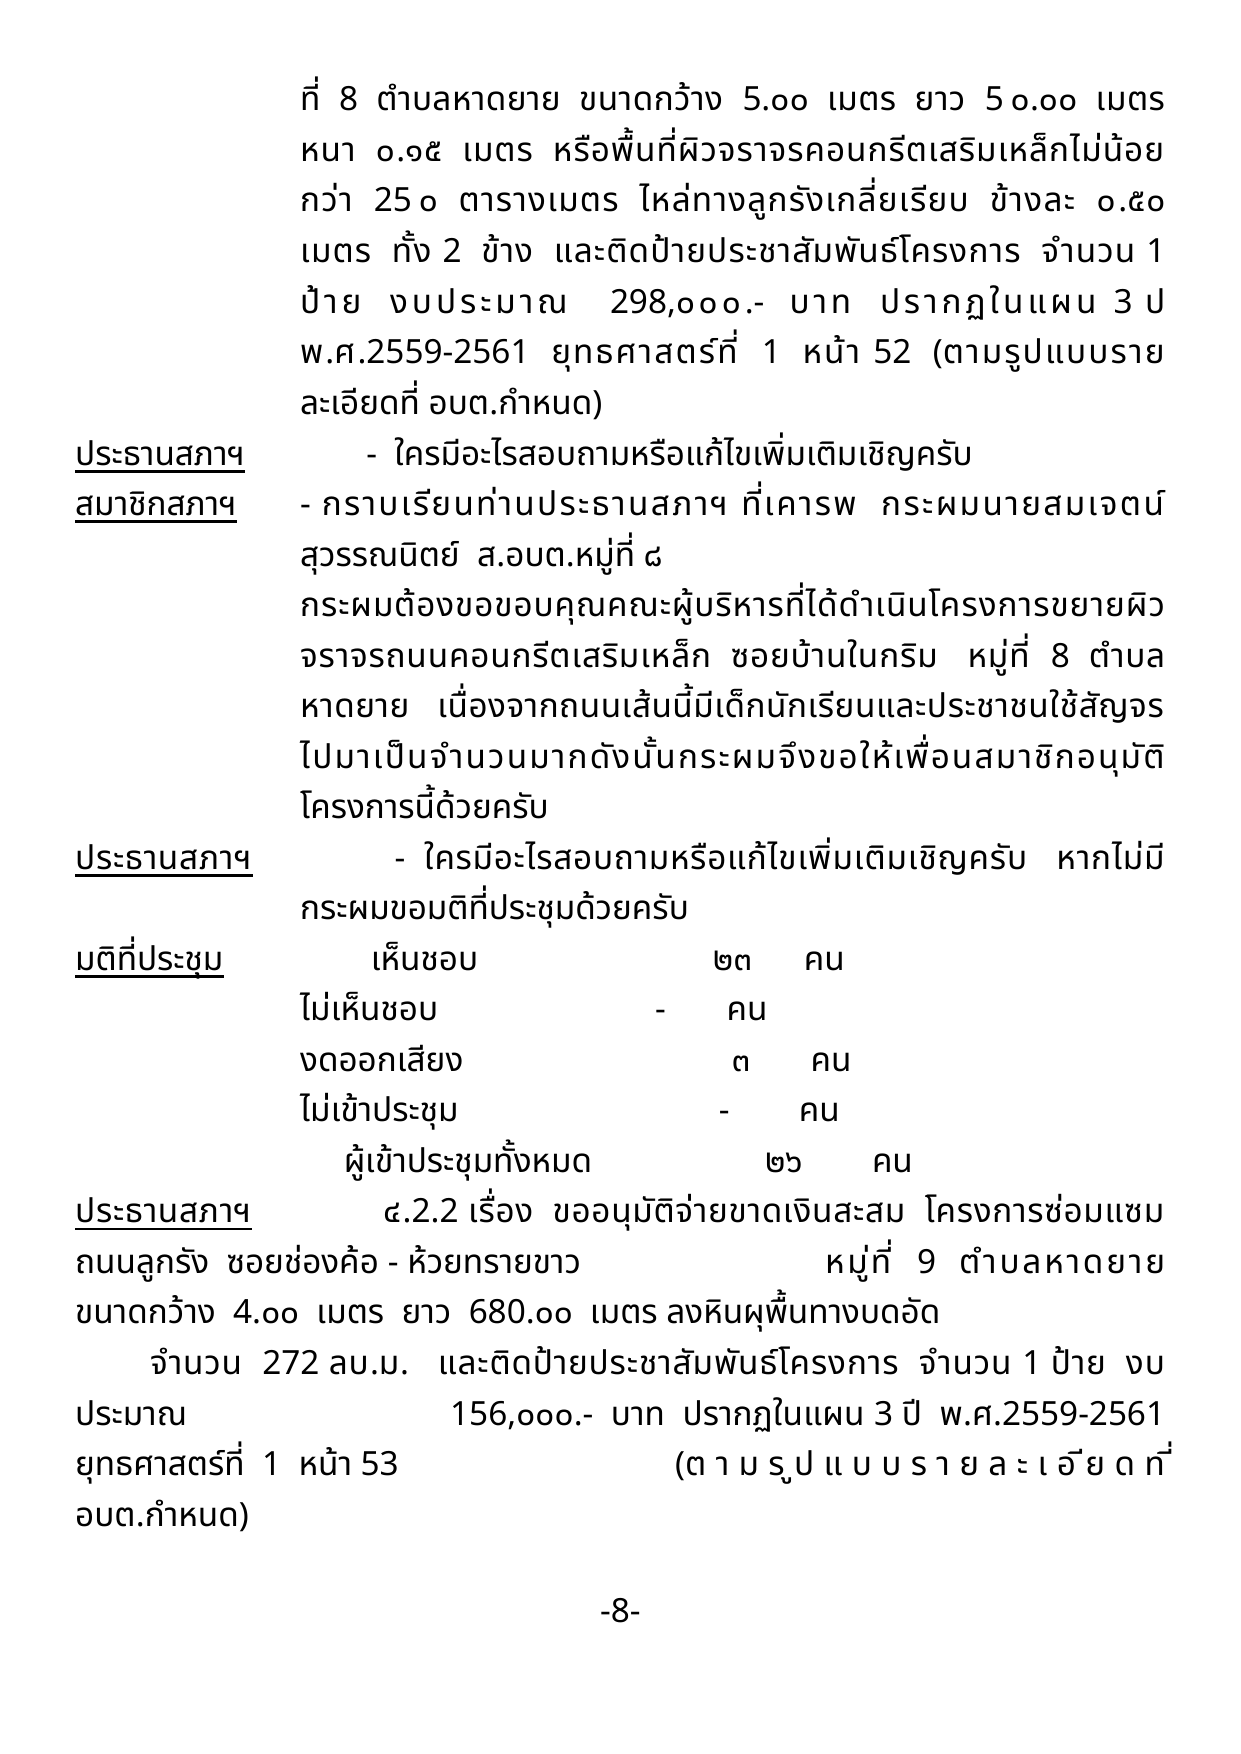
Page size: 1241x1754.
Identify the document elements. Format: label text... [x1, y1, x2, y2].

text ผู้เข้าประชุมทั้งหมด ๒๖ คน [75, 1137, 1165, 1187]
text ประธานสภาฯ - ใครมีอะไรสอบถามหรือแก้ไขเพิ่มเติมเชิญครับ หากไม่มีกระผมขอมติที่ประชุมด้วยครับ [75, 833, 1165, 934]
text กระผมต้องขอขอบคุณคณะผู้บริหารที่ได้ดำเนินโครงการขยายผิวจราจรถนนคอนกรีตเสริมเหล็ก ซอยบ้านในกริม หมู่ที่ 8 ตำบลหาดยาย เนื่องจากถนนเส้นนี้มีเด็กนักเรียนและประชาชนใช้สัญจรไปมาเป็นจำนวนมากดังนั้นกระผมจึงขอให้เพื่อนสมาชิกอนุมัติโครงการนี้ด้วยครับ [75, 581, 1165, 833]
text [300, 75, 1165, 429]
text สมาชิกสภาฯ - กราบเรียนท่านประธานสภาฯ ที่เคารพ กระผมนายสมเจตน์ สุวรรณนิตย์ ส.อบต.หมู่ที่ ๘ [75, 480, 1165, 581]
text ประธานสภาฯ - ใครมีอะไรสอบถามหรือแก้ไขเพิ่มเติมเชิญครับ [75, 429, 1165, 480]
text งดออกเสียง ๓ คน [225, 1036, 1165, 1086]
text มติที่ประชุม เห็นชอบ ๒๓ คน [75, 934, 1165, 985]
text ไม่เห็นชอบ - คน [75, 985, 1165, 1036]
text ไม่เข้าประชุม - คน [225, 1086, 1165, 1137]
text ประธานสภาฯ ๔.2.2 เรื่อง ขออนุมัติจ่ายขาดเงินสะสม โครงการซ่อมแซมถนนลูกรัง ซอยช่องค้อ - ห้วยทรายขาว หมู่ที่ 9 ตำบลหาดยาย ขนาดกว้าง 4.๐๐ เมตร ยาว 680.๐๐ เมตร ลงหินผุพื้นทางบดอัด จำนวน 272 ลบ.ม. และติดป้ายประชาสัมพันธ์โครงการ จำนวน 1 ป้าย งบประมาณ 156,๐๐๐.- บาท ปรากฏในแผน 3 ปี พ.ศ.2559-2561 ยุทธศาสตร์ที่ 1 หน้า 53 (ตามรูปแบบรายละเอียดที่ อบต.กำหนด) [75, 1187, 1165, 1541]
text -8- [75, 1587, 1165, 1632]
